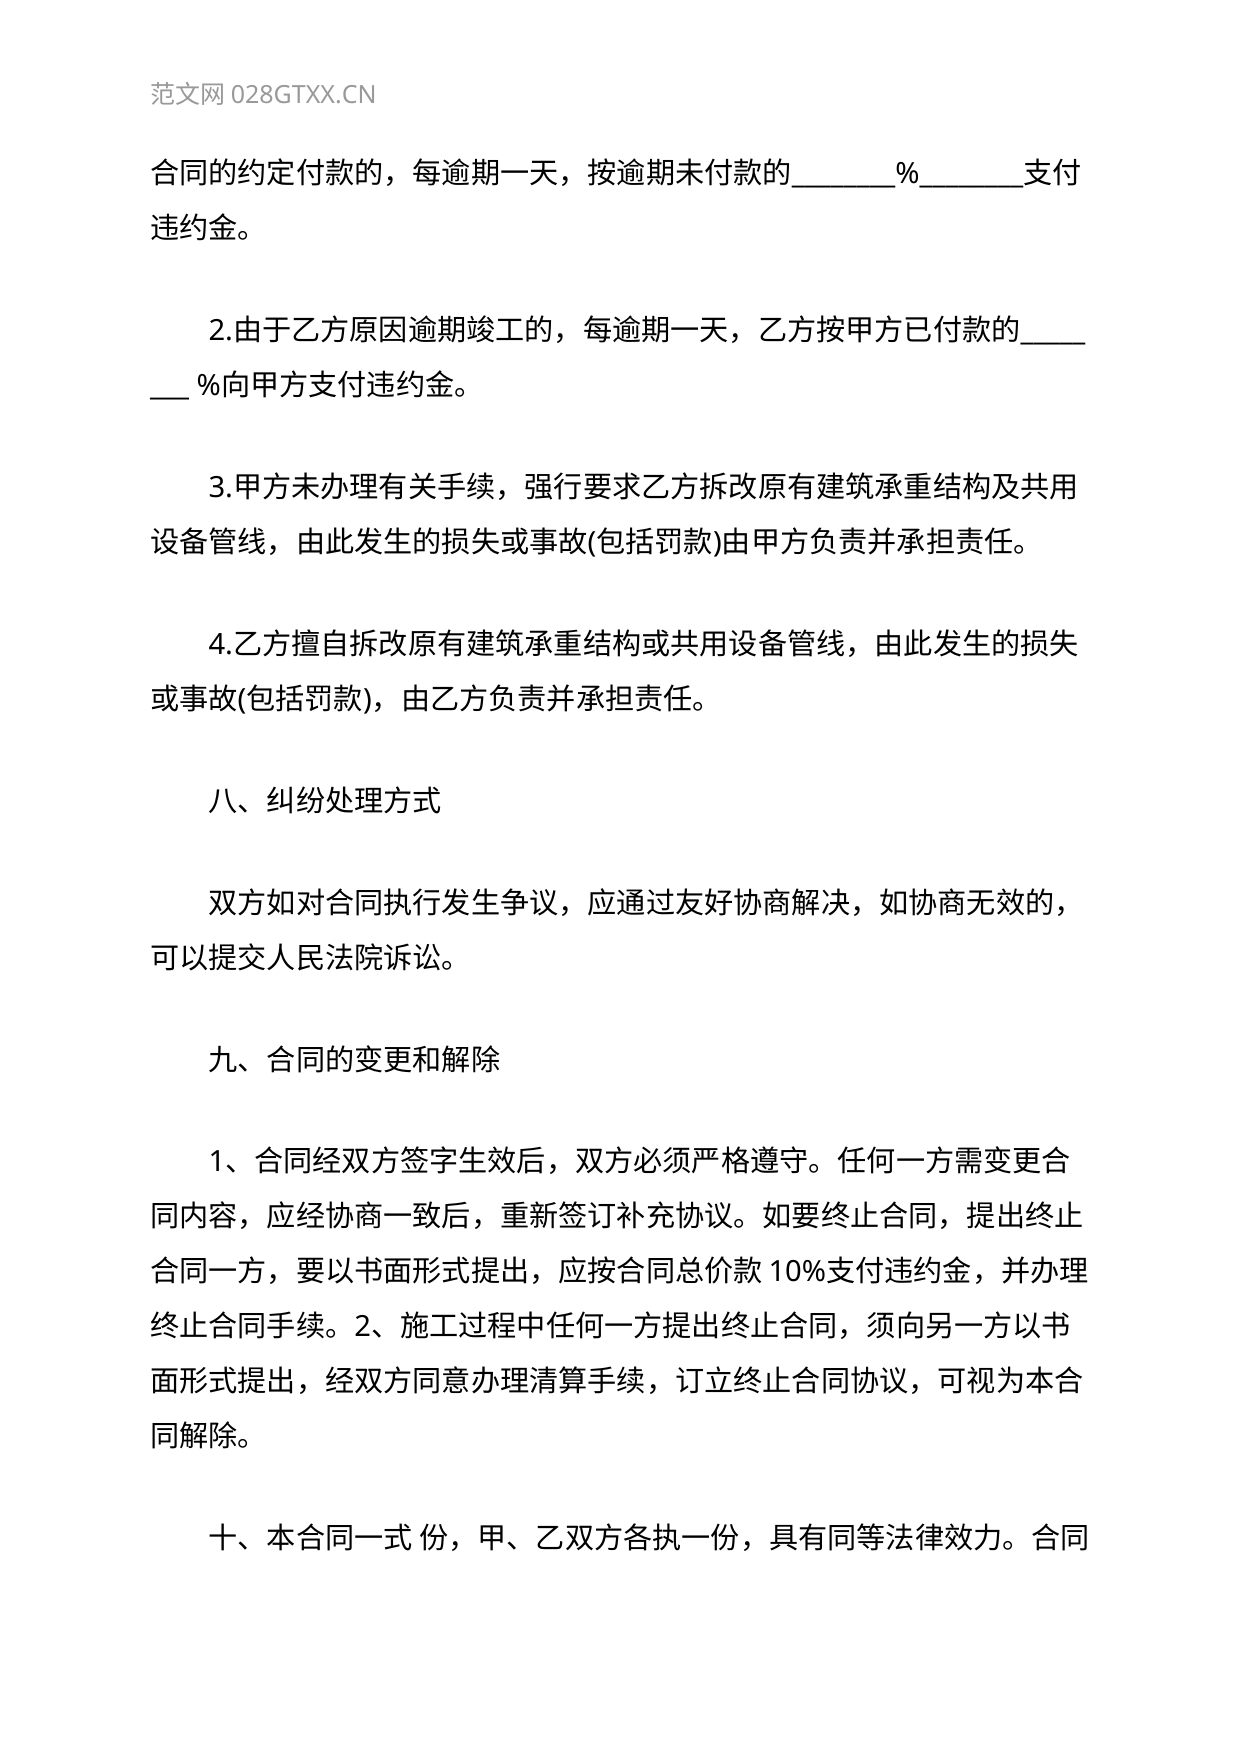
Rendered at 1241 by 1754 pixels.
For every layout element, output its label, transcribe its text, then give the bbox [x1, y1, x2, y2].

text 双方如对合同执行发生争议，应通过友好协商解决，如协商无效的，可以提交人民法院诉讼。 [150, 879, 1090, 977]
text 4.乙方擅自拆改原有建筑承重结构或共用设备管线，由此发生的损失或事故(包括罚款)，由乙方负责并承担责任。 [150, 621, 1090, 718]
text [150, 150, 1090, 247]
text 九、合同的变更和解除 [150, 1036, 1090, 1078]
text 八、纠纷处理方式 [150, 778, 1090, 820]
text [150, 1514, 1090, 1557]
text 1、合同经双方签字生效后，双方必须严格遵守。任何一方需变更合同内容，应经协商一致后，重新签订补充协议。如要终止合同，提出终止合同一方，要以书面形式提出，应按合同总价款10%支付违约金，并办理终止合同手续。2、施工过程中任何一方提出终止合同，须向另一方以书面形式提出，经双方同意办理清算手续，订立终止合同协议，可视为本合同解除。 [150, 1138, 1090, 1455]
text 3.甲方未办理有关手续，强行要求乙方拆改原有建筑承重结构及共用设备管线，由此发生的损失或事故(包括罚款)由甲方负责并承担责任。 [150, 464, 1090, 561]
text 2.由于乙方原因逾期竣工的，每逾期一天，乙方按甲方已付款的________ %向甲方支付违约金。 [150, 307, 1090, 404]
